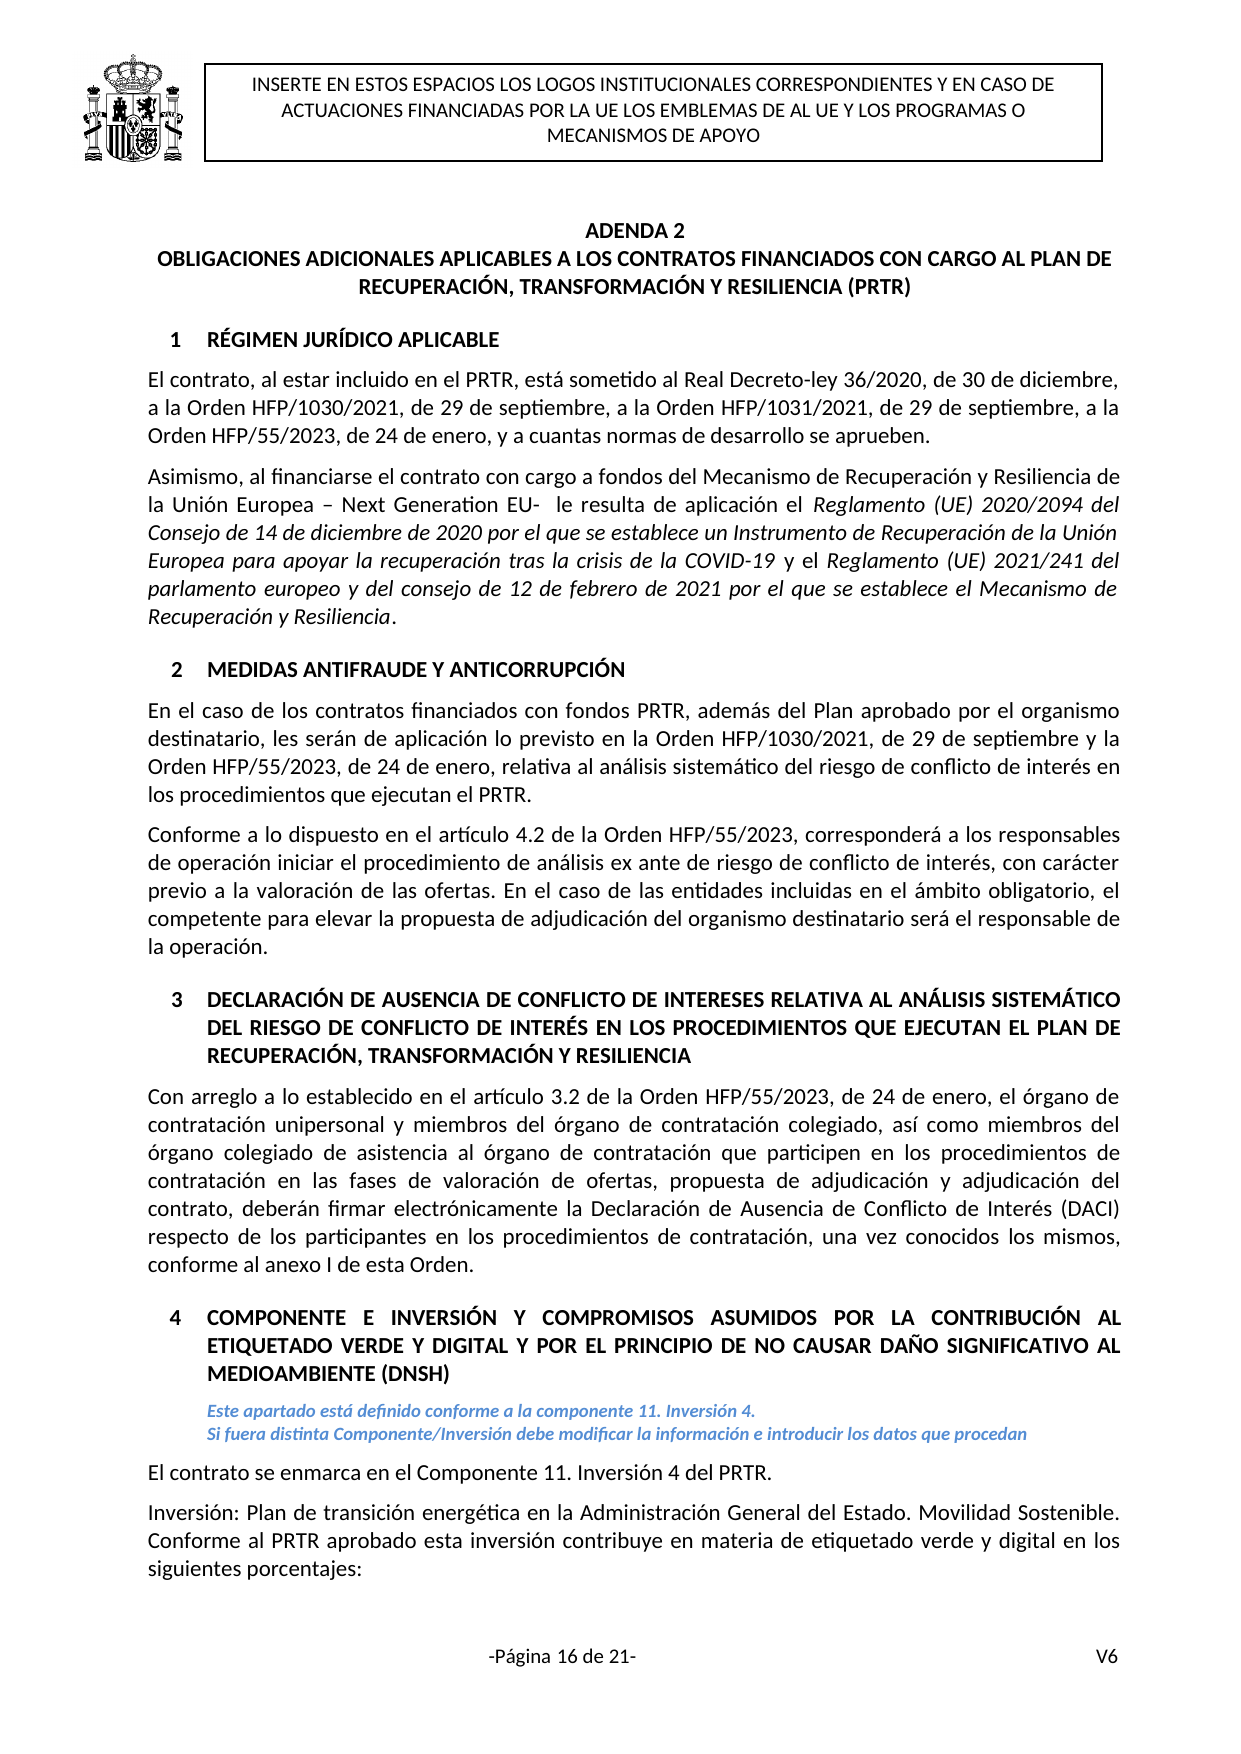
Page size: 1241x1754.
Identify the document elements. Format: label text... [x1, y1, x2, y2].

text Conforme a lo dispuesto en el artículo 4.2 de la Orden HFP/55/2023, corresponderá a los responsables de operación iniciar el procedimiento de análisis ex ante de riesgo de conflicto de interés, con carácter previo a la valoración de las ofertas. En el caso de las entidades incluidas en el ámbito obligatorio, el competente para elevar la propuesta de adjudicación del organismo destinatario será el responsable de la operación. [148, 820, 1122, 960]
text OBLIGACIONES ADICIONALES APLICABLES A LOS CONTRATOS FINANCIADOS CON CARGO AL PLAN DE RECUPERACIÓN, TRANSFORMACIÓN Y RESILIENCIA (PRTR) [148, 244, 1122, 300]
text Con arreglo a lo establecido en el artículo 3.2 de la Orden HFP/55/2023, de 24 de enero, el órgano de contratación unipersonal y miembros del órgano de contratación colegiado, así como miembros del órgano colegiado de asistencia al órgano de contratación que participen en los procedimientos de contratación en las fases de valoración de ofertas, propuesta de adjudicación y adjudicación del contrato, deberán firmar electrónicamente la Declaración de Ausencia de Conflicto de Interés (DACI) respecto de los participantes en los procedimientos de contratación, una vez conocidos los mismos, conforme al anexo I de esta Orden. [148, 1082, 1122, 1278]
list COMPONENTE E INVERSIÓN Y COMPROMISOS ASUMIDOS POR LA CONTRIBUCIÓN AL ETIQUETADO VERDE Y DIGITAL Y POR EL PRINCIPIO DE NO CAUSAR DAÑO SIGNIFICATIVO AL MEDIOAMBIENTE (DNSH) [169, 1303, 1122, 1387]
text Inversión: Plan de transición energética en la Administración General del Estado. Movilidad Sostenible. Conforme al PRTR aprobado esta inversión contribuye en materia de etiquetado verde y digital en los siguientes porcentajes: [148, 1498, 1122, 1583]
text En el caso de los contratos financiados con fondos PRTR, además del Plan aprobado por el organismo destinatario, les serán de aplicación lo previsto en la Orden HFP/1030/2021, de 29 de septiembre y la Orden HFP/55/2023, de 24 de enero, relativa al análisis sistemático del riesgo de conflicto de interés en los procedimientos que ejecutan el PRTR. [148, 696, 1122, 808]
picture [71, 51, 194, 168]
text ADENDA 2 [148, 216, 1122, 244]
text El contrato, al estar incluido en el PRTR, está sometido al Real Decreto-ley 36/2020, de 30 de diciembre, a la Orden HFP/1030/2021, de 29 de septiembre, a la Orden HFP/1031/2021, de 29 de septiembre, a la Orden HFP/55/2023, de 24 de enero, y a cuantas normas de desarrollo se aprueben. [148, 366, 1122, 449]
list RÉGIMEN JURÍDICO APLICABLE [169, 325, 1122, 353]
text El contrato se enmarca en el Componente 11. Inversión 4 del PRTR. [148, 1458, 1122, 1486]
list DECLARACIÓN DE AUSENCIA DE CONFLICTO DE INTERESES RELATIVA AL ANÁLISIS SISTEMÁTICO DEL RIESGO DE CONFLICTO DE INTERÉS EN LOS PROCEDIMIENTOS QUE EJECUTAN EL PLAN DE RECUPERACIÓN, TRANSFORMACIÓN Y RESILIENCIA [171, 985, 1122, 1069]
list MEDIDAS ANTIFRAUDE Y ANTICORRUPCIÓN [171, 655, 1122, 683]
list Si fuera distinta Componente/Inversión debe modificar la información e introducir los datos que procedan [207, 1423, 1122, 1446]
list Este apartado está definido conforme a la componente 11. Inversión 4. [207, 1400, 1122, 1423]
text Asimismo, al financiarse el contrato con cargo a fondos del Mecanismo de Recuperación y Resiliencia de la Unión Europea – Next Generation EU- le resulta de aplicación el Reglamento (UE) 2020/2094 del Consejo de 14 de diciembre de 2020 por el que se establece un Instrumento de Recuperación de la Unión Europea para apoyar la recuperación tras la crisis de la COVID-19 y el Reglamento (UE) 2021/241 del parlamento europeo y del consejo de 12 de febrero de 2021 por el que se establece el Mecanismo de Recuperación y Resiliencia. [148, 462, 1122, 630]
